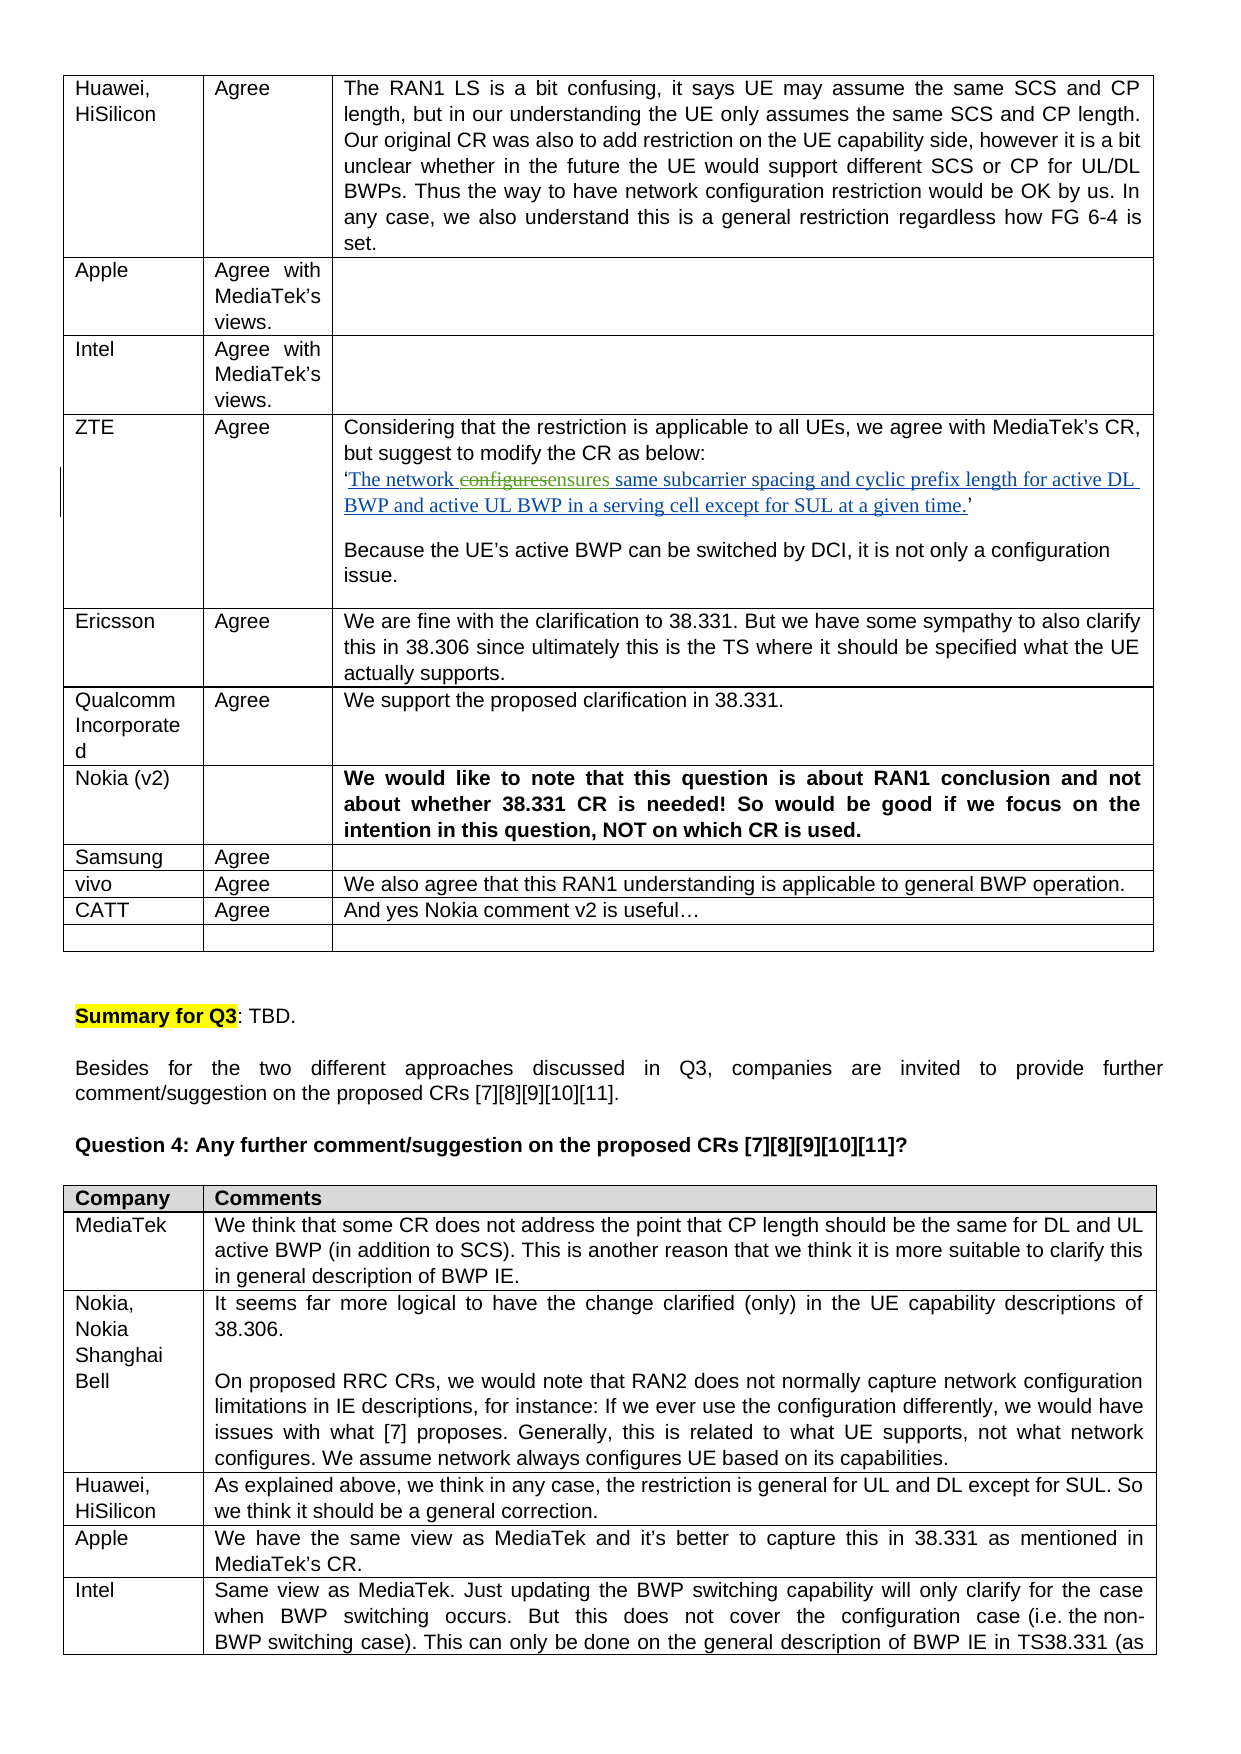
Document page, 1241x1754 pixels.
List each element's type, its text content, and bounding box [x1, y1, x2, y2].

table_cell Agree with MediaTek’s views. [204, 336, 332, 414]
text Question 4: Any further comment/suggestion on the proposed CRs [7][8][9][10][11]? [75, 1133, 1165, 1157]
table_cell Apple [64, 1526, 203, 1577]
table_cell Intel [64, 336, 203, 414]
table_cell And yes Nokia comment v2 is useful… [333, 898, 1153, 924]
table_cell [204, 766, 332, 843]
table_cell Samsung [64, 845, 203, 870]
table_header Comments [204, 1186, 1156, 1211]
table_cell Huawei, HiSilicon [64, 1473, 203, 1524]
table_cell Intel [64, 1578, 203, 1654]
table_cell Agree [204, 415, 332, 608]
table_cell We have the same view as MediaTek and it’s better to capture this in 38.331 as mentioned in MediaTek’s CR. [204, 1526, 1156, 1577]
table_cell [204, 1578, 1156, 1654]
text Besides for the two different approaches discussed in Q3, companies are invited to provide further comment/suggestion on the proposed CRs [7][8][9][10][11]. [75, 1055, 1165, 1105]
table_cell Agree [204, 76, 332, 257]
table_cell [204, 925, 332, 951]
table_cell Agree [204, 845, 332, 870]
table_cell We support the proposed clarification in 38.331. [333, 688, 1153, 765]
table_cell It seems far more logical to have the change clarified (only) in the UE capability descriptions of 38.306. On proposed RRC CRs, we would note that RAN2 does not normally capture network configuration limitations in IE descriptions, for instance: If we ever use the configuration differently, we would have issues with what [7] proposes. Generally, this is related to what UE supports, not what network configures. We assume network always configures UE based on its capabilities. [204, 1291, 1156, 1472]
table_cell Ericsson [64, 609, 203, 686]
table_cell [333, 336, 1153, 414]
table_cell Apple [64, 258, 203, 335]
table_cell Agree [204, 898, 332, 924]
table_cell Huawei, HiSilicon [64, 76, 203, 257]
table_cell vivo [64, 871, 203, 897]
table_cell [333, 925, 1153, 951]
table_cell We also agree that this RAN1 understanding is applicable to general BWP operation. [333, 871, 1153, 897]
table_cell CATT [64, 898, 203, 924]
table_cell Nokia (v2) [64, 766, 203, 843]
table_cell As explained above, we think in any case, the restriction is general for UL and DL except for SUL. So we think it should be a general correction. [204, 1473, 1156, 1524]
table_cell Agree [204, 688, 332, 765]
table_cell ZTE [64, 415, 203, 608]
table_cell Agree with MediaTek’s views. [204, 258, 332, 335]
table_cell The RAN1 LS is a bit confusing, it says UE may assume the same SCS and CP length, but in our understanding the UE only assumes the same SCS and CP length. Our original CR was also to add restriction on the UE capability side, however it is a bit unclear whether in the future the UE would support different SCS or CP for UL/DL BWPs. Thus the way to have network configuration restriction would be OK by us. In any case, we also understand this is a general restriction regardless how FG 6-4 is set. [333, 76, 1153, 257]
table_cell Agree [204, 871, 332, 897]
table_cell [333, 845, 1153, 870]
table_cell We would like to note that this question is about RAN1 conclusion and not about whether 38.331 CR is needed! So would be good if we focus on the intention in this question, NOT on which CR is used. [333, 766, 1153, 843]
table_cell We are fine with the clarification to 38.331. But we have some sympathy to also clarify this in 38.306 since ultimately this is the TS where it should be specified what the UE actually supports. [333, 609, 1153, 686]
table_cell MediaTek [64, 1213, 203, 1290]
table_cell Considering that the restriction is applicable to all UEs, we agree with MediaTek’s CR, but suggest to modify the CR as below: ‘’ Because the UE’s active BWP can be switched by DCI, it is not only a configuration issue. [333, 415, 1153, 608]
table_cell [64, 925, 203, 951]
table_cell We think that some CR does not address the point that CP length should be the same for DL and UL active BWP (in addition to SCS). This is another reason that we think it is more suitable to clarify this in general description of BWP IE. [204, 1213, 1156, 1290]
table_cell Nokia, Nokia Shanghai Bell [64, 1291, 203, 1472]
table_cell [333, 258, 1153, 335]
table_header Company [64, 1186, 203, 1211]
table_cell Agree [204, 609, 332, 686]
text Summary for Q3: TBD. [237, 1004, 1165, 1028]
table_cell Qualcomm Incorporated [64, 688, 203, 765]
